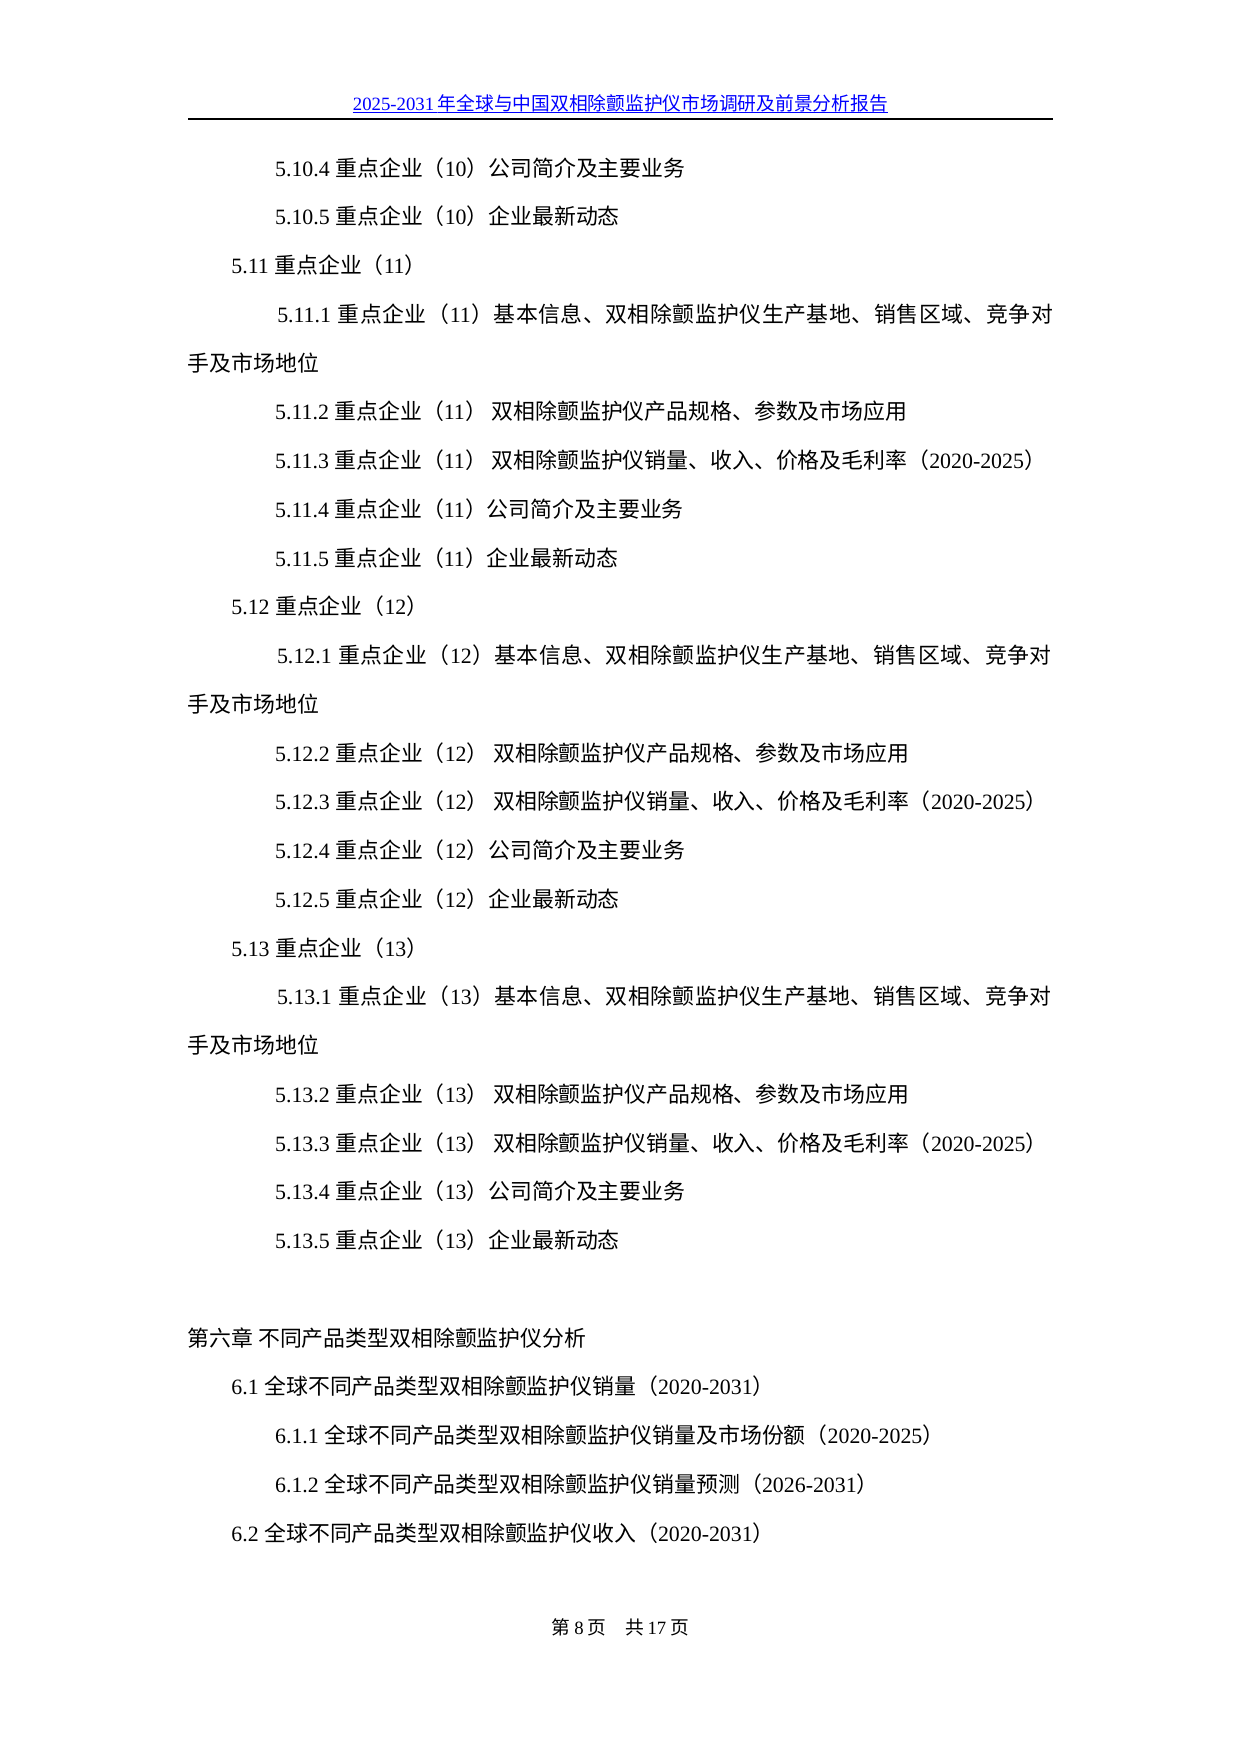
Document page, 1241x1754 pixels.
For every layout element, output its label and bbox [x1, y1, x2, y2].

text [187, 150, 1053, 1548]
